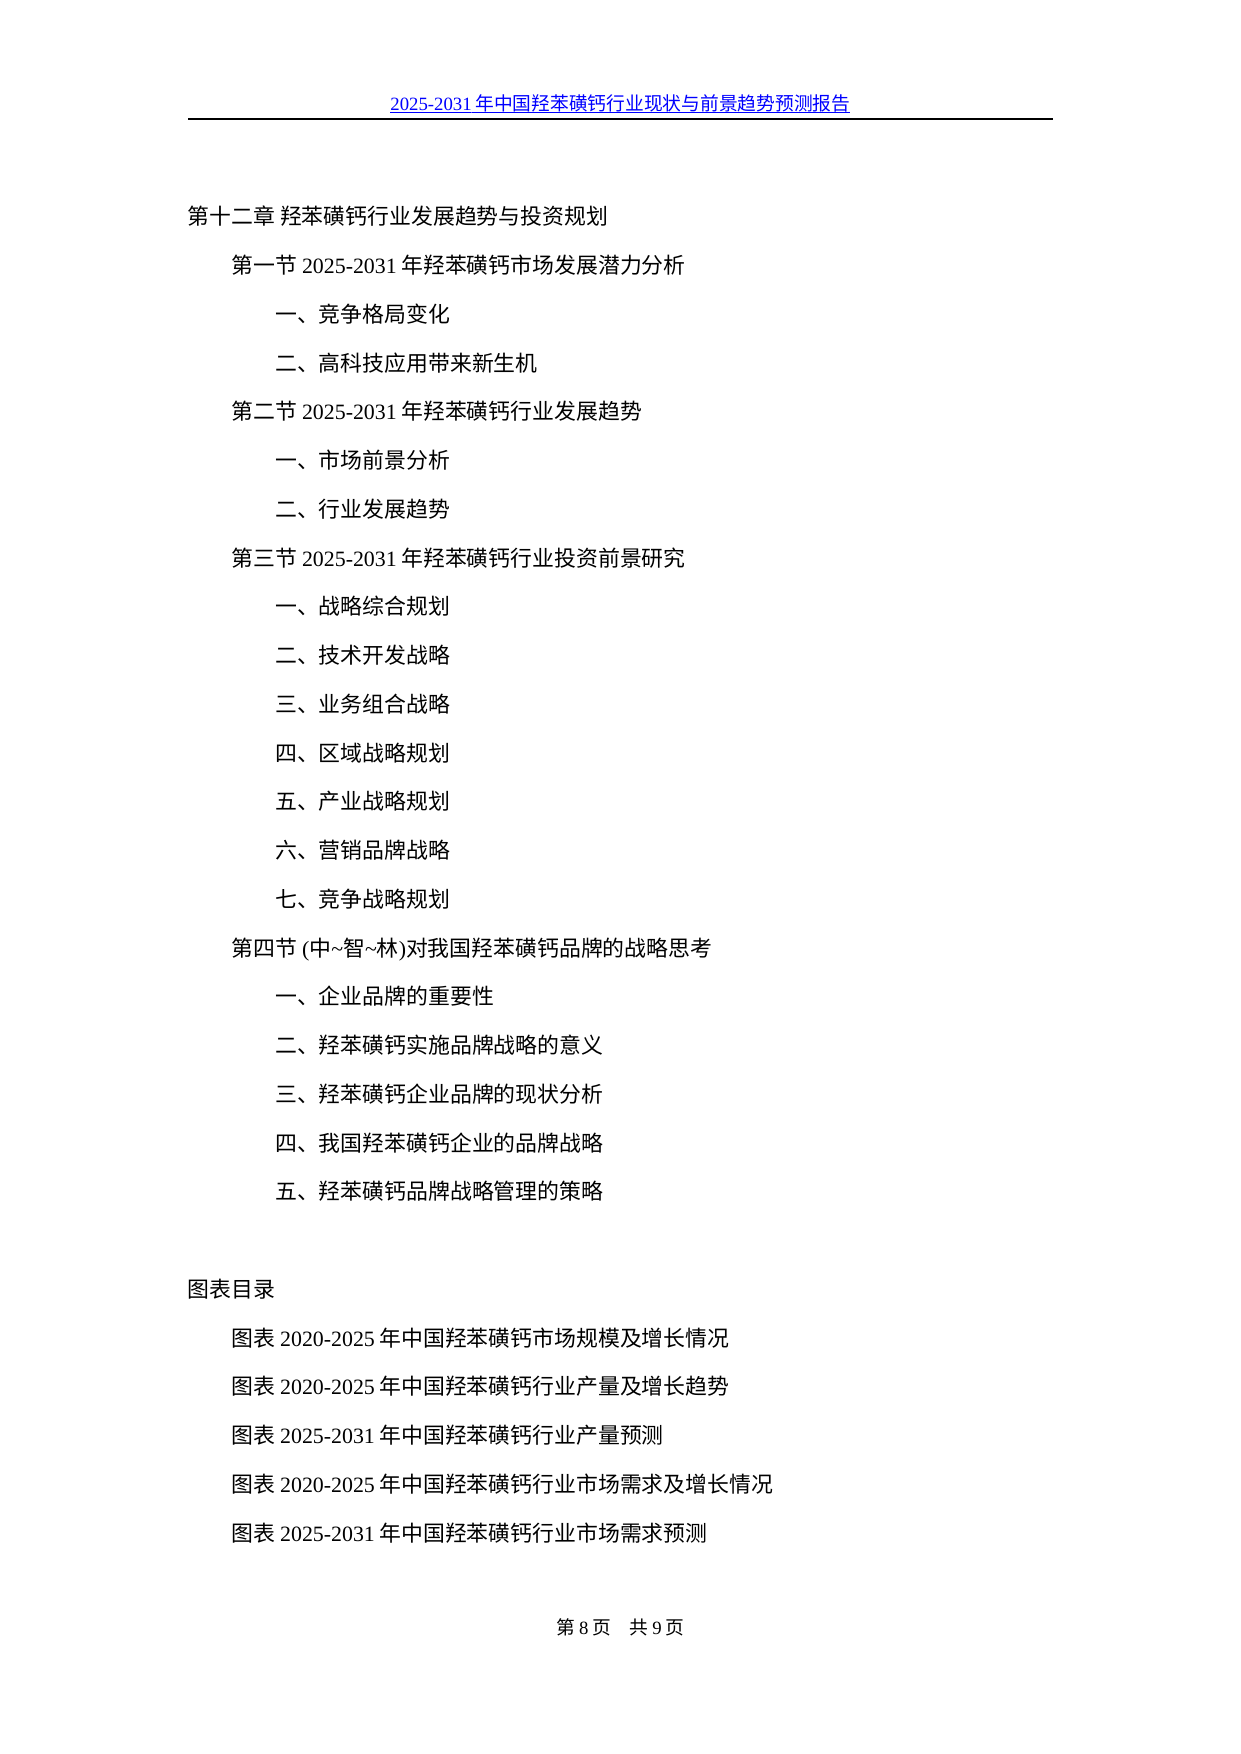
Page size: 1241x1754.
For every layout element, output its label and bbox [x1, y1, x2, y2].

text [187, 150, 1053, 1548]
